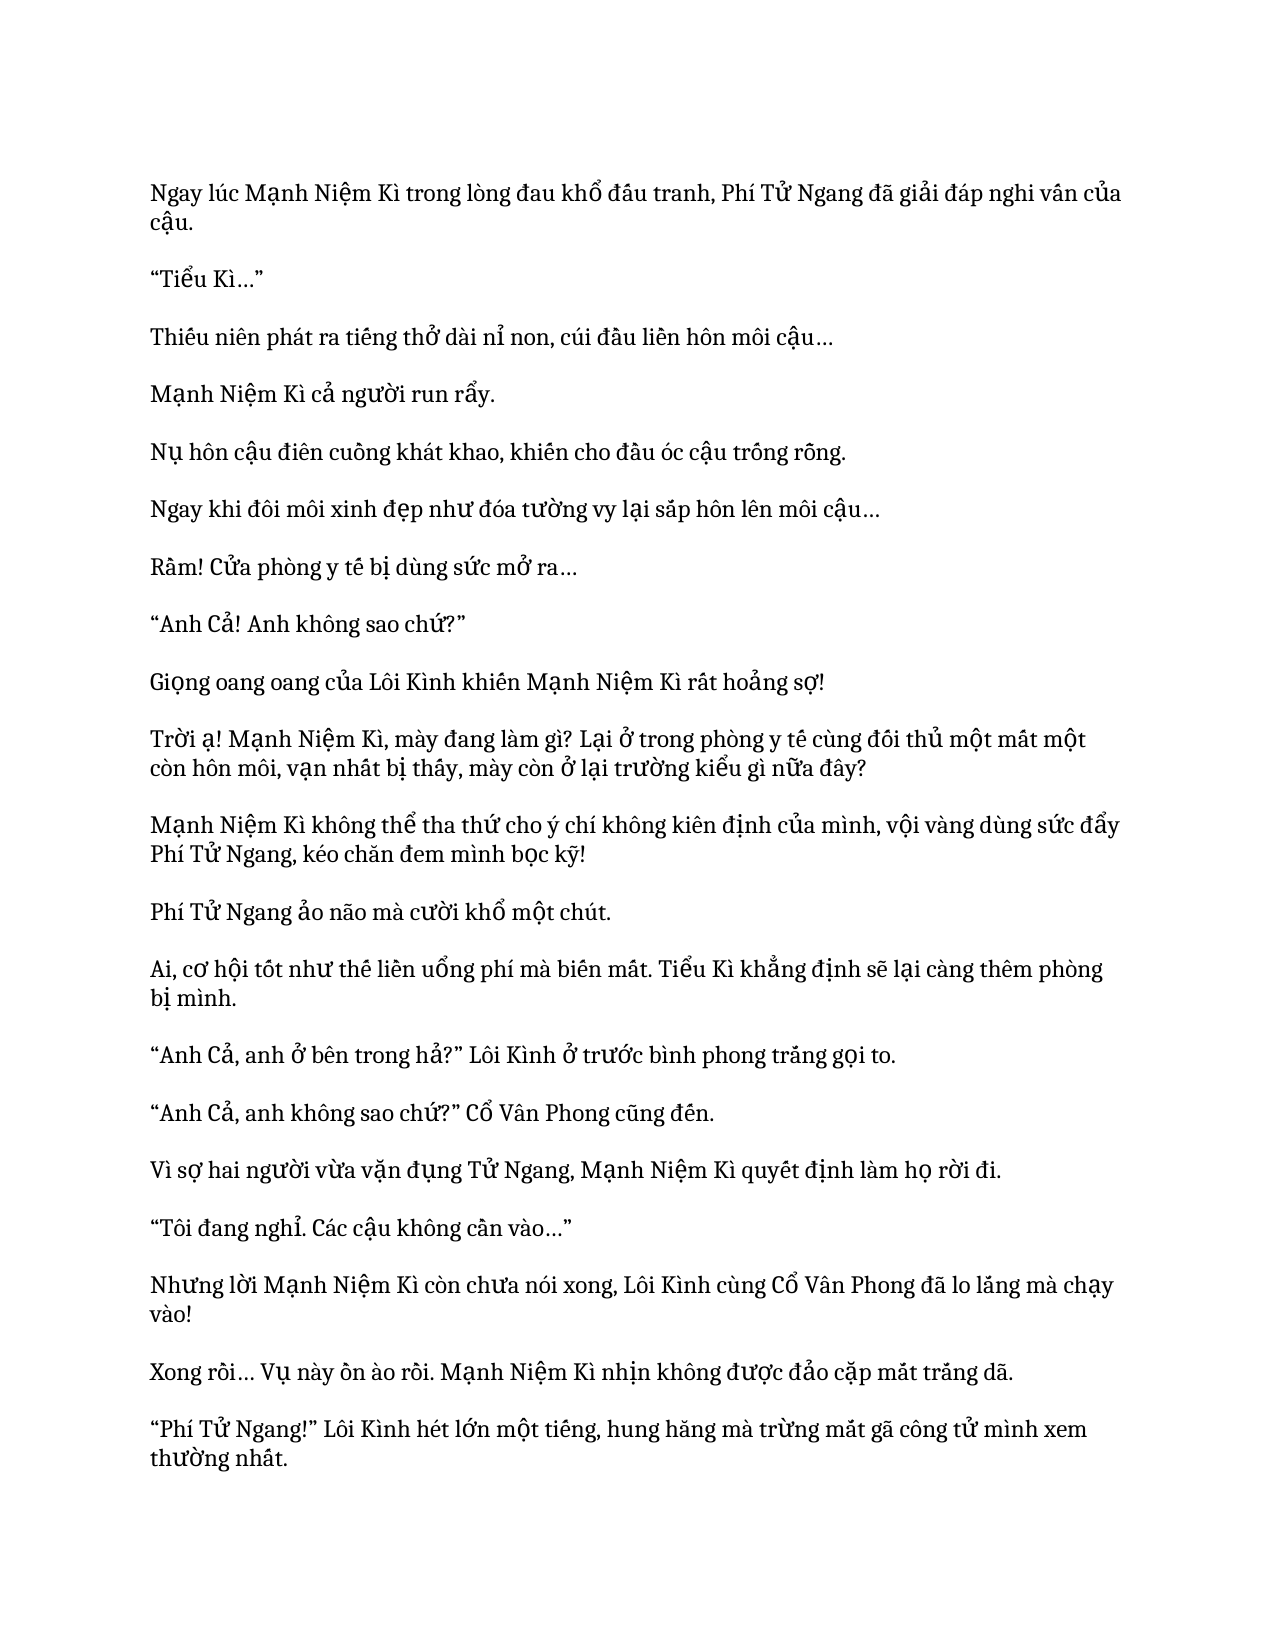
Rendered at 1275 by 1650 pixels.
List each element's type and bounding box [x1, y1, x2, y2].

text [150, 150, 1125, 1472]
